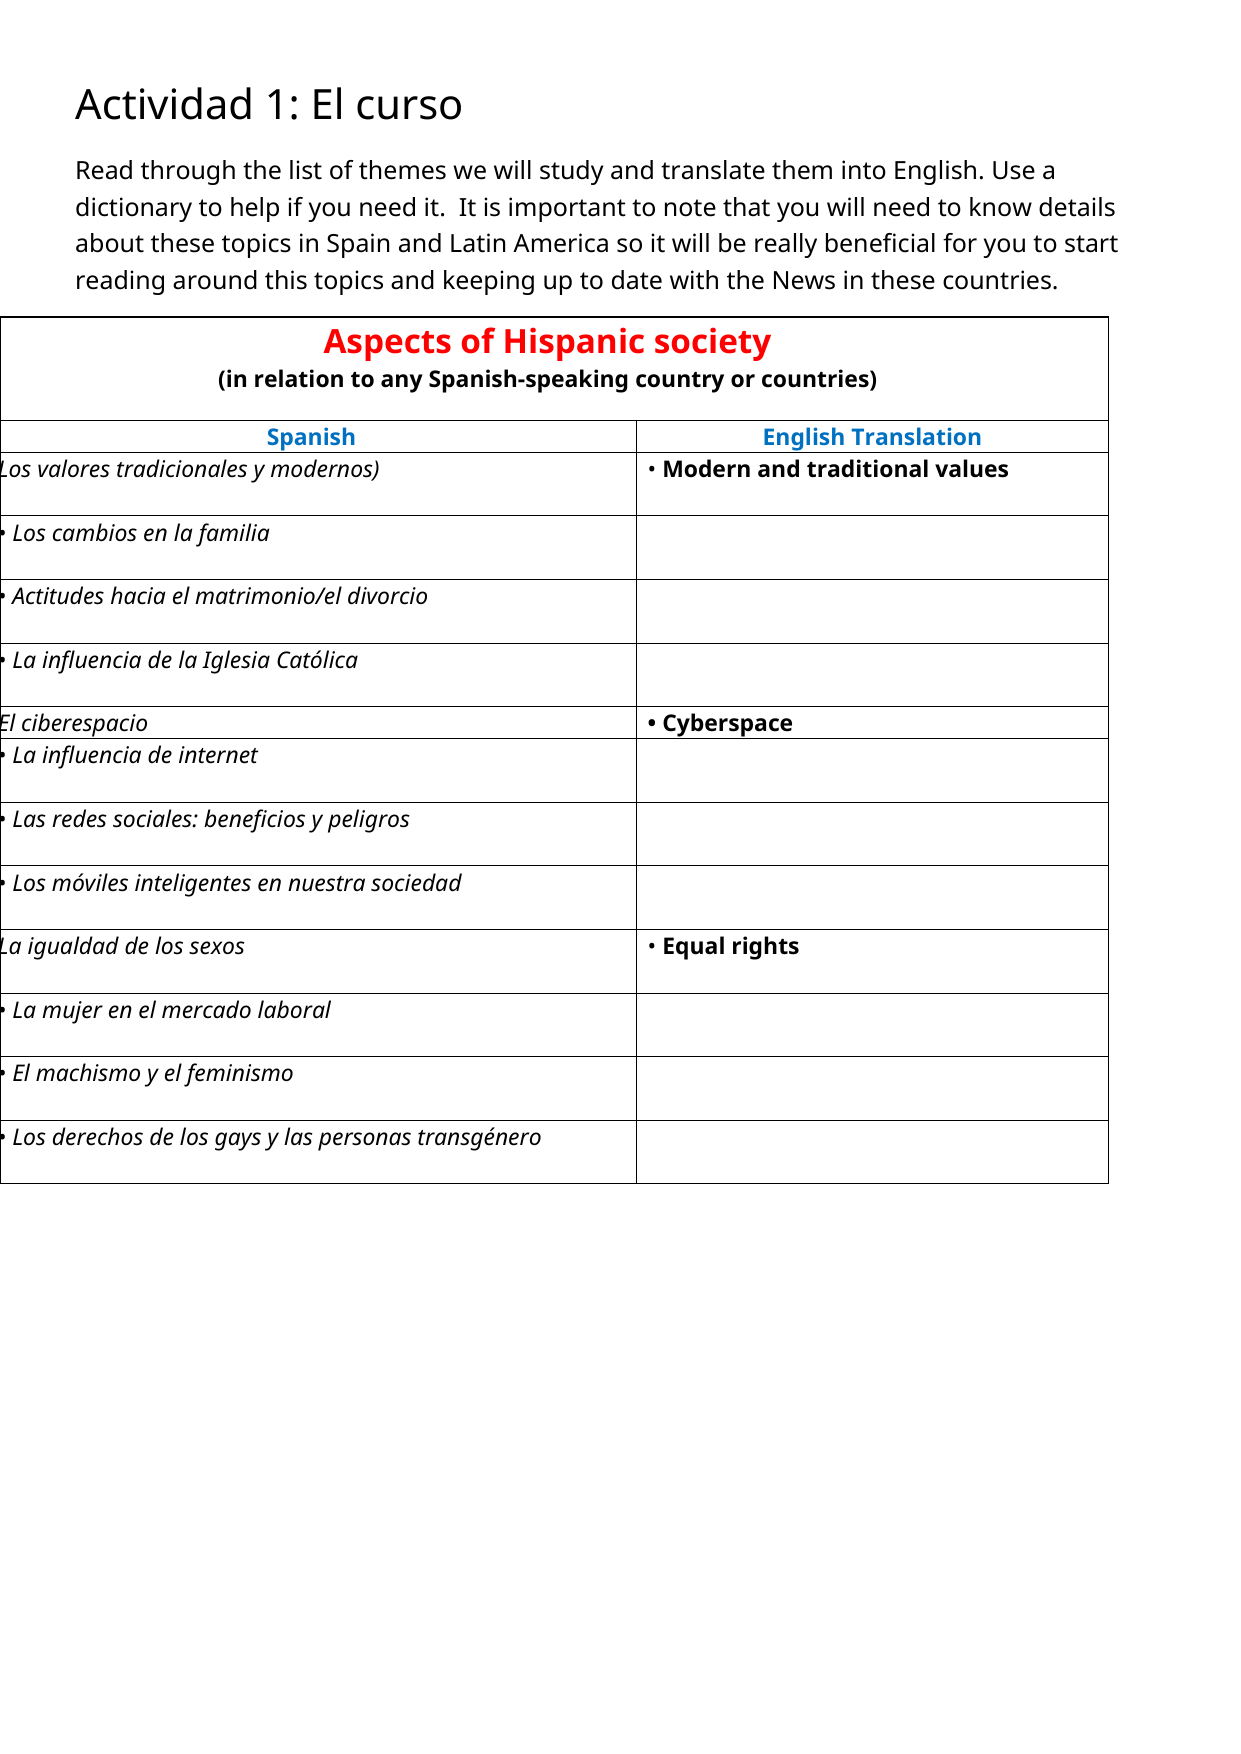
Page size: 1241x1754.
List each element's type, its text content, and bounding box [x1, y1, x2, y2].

text Actividad 1: El curso [75, 75, 1159, 131]
table_cell • Las redes sociales: beneficios y peligros [1, 803, 636, 865]
table_cell • Los cambios en la familia [1, 516, 636, 579]
table_cell [637, 866, 1108, 929]
table_cell • La mujer en el mercado laboral [1, 994, 636, 1056]
table_cell [637, 739, 1108, 802]
table_cell • Los derechos de los gays y las personas transgénero [1, 1121, 636, 1183]
table_cell English Translation [637, 421, 1108, 452]
table_cell • La influencia de internet [1, 739, 636, 802]
table_cell [637, 994, 1108, 1056]
table_cell La igualdad de los sexos [1, 930, 636, 992]
table_cell • Equal rights [637, 930, 1108, 992]
table_cell Spanish [1, 421, 636, 452]
table_cell Los valores tradicionales y modernos) [1, 453, 636, 515]
table_cell [637, 803, 1108, 865]
table_cell El ciberespacio [1, 707, 636, 738]
table_cell [637, 516, 1108, 579]
table_cell • Cyberspace [637, 707, 1108, 738]
table_cell [637, 580, 1108, 642]
table_cell • Modern and traditional values [637, 453, 1108, 515]
table_header Aspects of Hispanic society (in relation to any Spanish-speaking country or countries) [1, 318, 1108, 419]
table_cell • Actitudes hacia el matrimonio/el divorcio [1, 580, 636, 642]
text Read through the list of themes we will study and translate them into English. Use a dictionary to help if you need it. It is important to note that you will need to know details about these topics in Spain and Latin America so it will be really beneficial for you to start reading around this topics and keeping up to date with the News in these countries. [75, 153, 1159, 297]
table_cell [637, 1121, 1108, 1183]
table_cell • La influencia de la Iglesia Católica [1, 644, 636, 706]
table_cell [637, 1057, 1108, 1119]
table_cell • El machismo y el feminismo [1, 1057, 636, 1119]
table_cell [637, 644, 1108, 706]
table_cell • Los móviles inteligentes en nuestra sociedad [1, 866, 636, 929]
